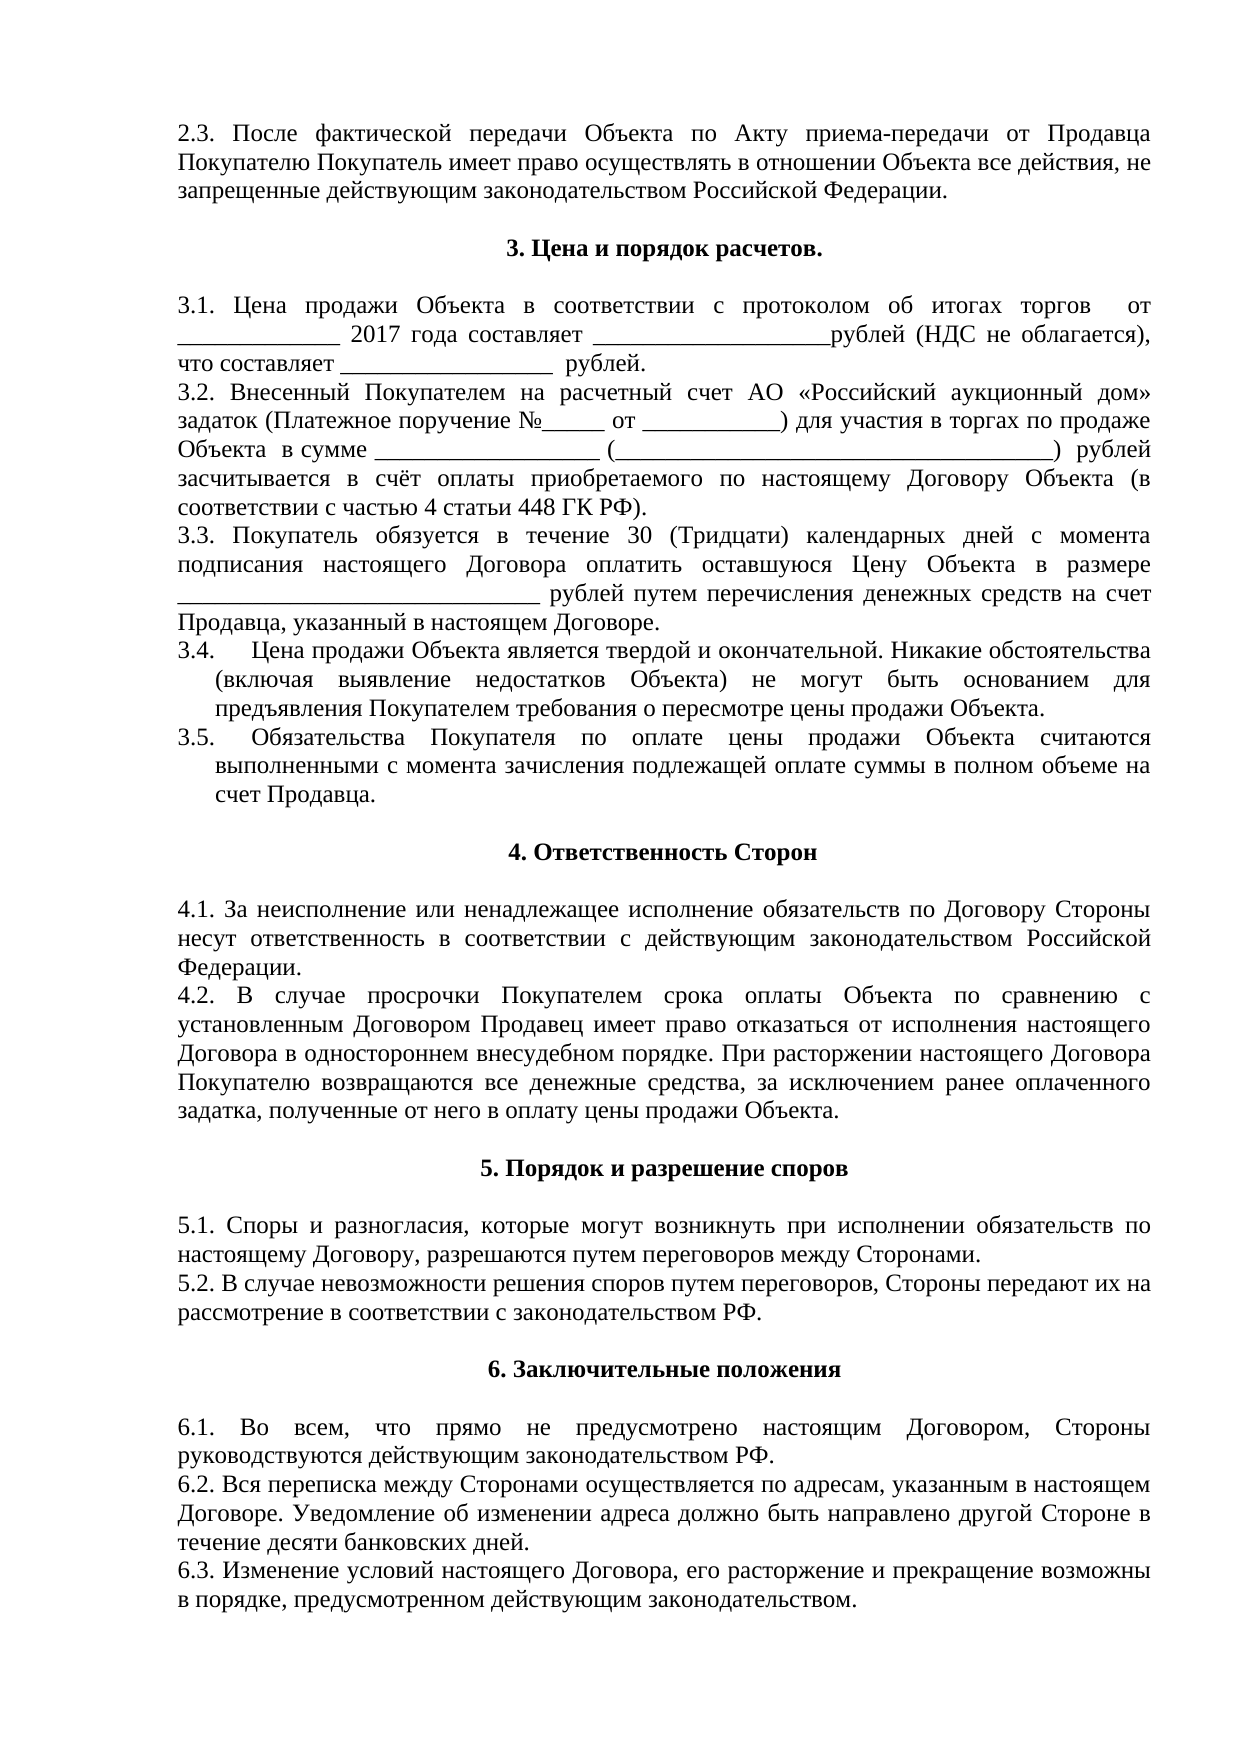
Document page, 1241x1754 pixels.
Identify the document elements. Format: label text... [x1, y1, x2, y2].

text 3.2. Внесенный Покупателем на расчетный счет АО «Российский аукционный дом» задаток (Платежное поручение №_____ от ___________) для участия в торгах по продаже Объекта в сумме __________________ (___________________________________) рублей засчитывается в счёт оплаты приобретаемого по настоящему Договору Объекта (в соответствии с частью 4 статьи 448 ГК РФ). [177, 377, 1152, 521]
text 5.2. В случае невозможности решения споров путем переговоров, Стороны передают их на рассмотрение в соответствии с законодательством РФ. [177, 1268, 1152, 1326]
text 3. Цена и порядок расчетов. [177, 233, 1152, 262]
text 4.1. За неисполнение или ненадлежащее исполнение обязательств по Договору Стороны несут ответственность в соответствии с действующим законодательством Российской Федерации. [177, 894, 1152, 981]
text 3.3. Покупатель обязуется в течение 30 (Тридцати) календарных дней с момента подписания настоящего Договора оплатить оставшуюся Цену Объекта в размере _____________________________ рублей путем перечисления денежных средств на счет Продавца, указанный в настоящем Договоре. [177, 521, 1152, 636]
text 4.2. В случае просрочки Покупателем срока оплаты Объекта по сравнению с установленным Договором Продавец имеет право отказаться от исполнения настоящего Договора в одностороннем внесудебном порядке. При расторжении настоящего Договора Покупателю возвращаются все денежные средства, за исключением ранее оплаченного задатка, полученные от него в оплату цены продажи Объекта. [177, 981, 1152, 1124]
text 6.2. Вся переписка между Сторонами осуществляется по адресам, указанным в настоящем Договоре. Уведомление об изменении адреса должно быть направлено другой Стороне в течение десяти банковских дней. [177, 1469, 1152, 1556]
list Цена продажи Объекта является твердой и окончательной. Никакие обстоятельства (включая выявление недостатков Объекта) не могут быть основанием для предъявления Покупателем требования о пересмотре цены продажи Объекта. [177, 636, 1152, 722]
text 3.1. Цена продажи Объекта в соответствии с протоколом об итогах торгов от _____________ 2017 года составляет ___________________рублей (НДС не облагается), что составляет _________________ рублей. [177, 291, 1152, 377]
text 5.1. Споры и разногласия, которые могут возникнуть при исполнении обязательств по настоящему Договору, разрешаются путем переговоров между Сторонами. [177, 1211, 1152, 1268]
text 6.3. Изменение условий настоящего Договора, его расторжение и прекращение возможны в порядке, предусмотренном действующим законодательством. [177, 1556, 1152, 1613]
text 2.3. После фактической передачи Объекта по Акту приема-передачи от Продавца Покупателю Покупатель имеет право осуществлять в отношении Объекта все действия, не запрещенные действующим законодательством Российской Федерации. [177, 118, 1152, 204]
list Обязательства Покупателя по оплате цены продажи Объекта считаются выполненными с момента зачисления подлежащей оплате суммы в полном объеме на счет Продавца. [177, 722, 1152, 808]
text 6. Заключительные положения [177, 1354, 1152, 1383]
text 5. Порядок и разрешение споров [177, 1153, 1152, 1182]
text 4. Ответственность Сторон [177, 837, 1148, 866]
text 6.1. Во всем, что прямо не предусмотрено настоящим Договором, Стороны руководствуются действующим законодательством РФ. [177, 1412, 1152, 1469]
